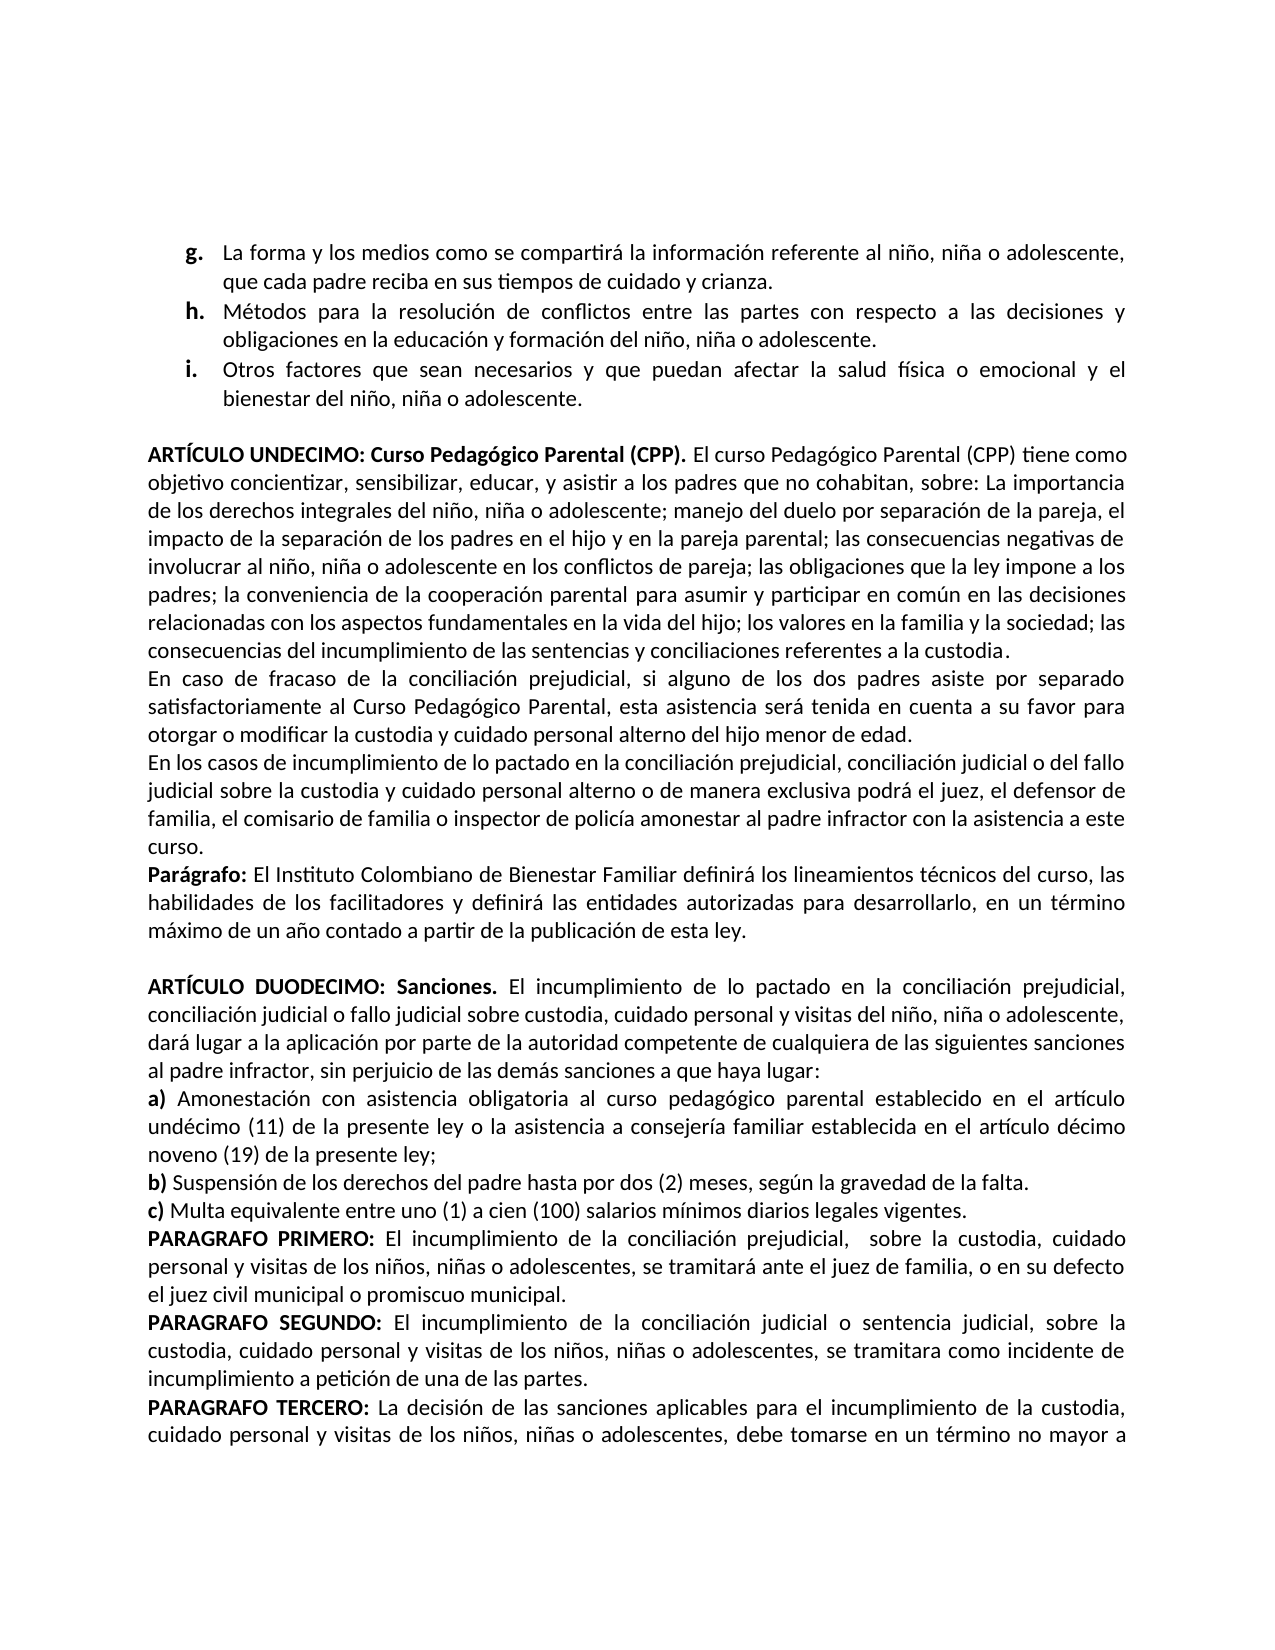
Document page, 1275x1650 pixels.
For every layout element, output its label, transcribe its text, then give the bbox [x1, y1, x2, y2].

text Parágrafo: El Instituto Colombiano de Bienestar Familiar definirá los lineamientos técnicos del curso, las habilidades de los facilitadores y definirá las entidades autorizadas para desarrollarlo, en un término máximo de un año contado a partir de la publicación de esta ley. [148, 860, 1127, 944]
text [148, 1393, 1127, 1449]
text a) Amonestación con asistencia obligatoria al curso pedagógico parental establecido en el artículo undécimo (11) de la presente ley o la asistencia a consejería familiar establecida en el artículo décimo noveno (19) de la presente ley; [148, 1084, 1127, 1168]
text b) Suspensión de los derechos del padre hasta por dos (2) meses, según la gravedad de la falta. [148, 1168, 1127, 1196]
text PARAGRAFO PRIMERO: El incumplimiento de la conciliación prejudicial, sobre la custodia, cuidado personal y visitas de los niños, niñas o adolescentes, se tramitará ante el juez de familia, o en su defecto el juez civil municipal o promiscuo municipal. [148, 1224, 1127, 1308]
text PARAGRAFO SEGUNDO: El incumplimiento de la conciliación judicial o sentencia judicial, sobre la custodia, cuidado personal y visitas de los niños, niñas o adolescentes, se tramitara como incidente de incumplimiento a petición de una de las partes. [148, 1308, 1127, 1393]
text En los casos de incumplimiento de lo pactado en la conciliación prejudicial, conciliación judicial o del fallo judicial sobre la custodia y cuidado personal alterno o de manera exclusiva podrá el juez, el defensor de familia, el comisario de familia o inspector de policía amonestar al padre infractor con la asistencia a este curso. [148, 748, 1127, 860]
list La forma y los medios como se compartirá la información referente al niño, niña o adolescente, que cada padre reciba en sus tiempos de cuidado y crianza. [185, 236, 1127, 295]
text c) Multa equivalente entre uno (1) a cien (100) salarios mínimos diarios legales vigentes. [148, 1196, 1127, 1224]
list Otros factores que sean necesarios y que puedan afectar la salud física o emocional y el bienestar del niño, niña o adolescente. [185, 353, 1127, 412]
text En caso de fracaso de la conciliación prejudicial, si alguno de los dos padres asiste por separado satisfactoriamente al Curso Pedagógico Parental, esta asistencia será tenida en cuenta a su favor para otorgar o modificar la custodia y cuidado personal alterno del hijo menor de edad. [148, 664, 1127, 748]
list Métodos para la resolución de conflictos entre las partes con respecto a las decisiones y obligaciones en la educación y formación del niño, niña o adolescente. [185, 295, 1127, 353]
text ARTÍCULO DUODECIMO: Sanciones. El incumplimiento de lo pactado en la conciliación prejudicial, conciliación judicial o fallo judicial sobre custodia, cuidado personal y visitas del niño, niña o adolescente, dará lugar a la aplicación por parte de la autoridad competente de cualquiera de las siguientes sanciones al padre infractor, sin perjuicio de las demás sanciones a que haya lugar: [148, 972, 1127, 1084]
text ARTÍCULO UNDECIMO: Curso Pedagógico Parental (CPP). El curso Pedagógico Parental (CPP) tiene como objetivo concientizar, sensibilizar, educar, y asistir a los padres que no cohabitan, sobre: La importancia de los derechos integrales del niño, niña o adolescente; manejo del duelo por separación de la pareja, el impacto de la separación de los padres en el hijo y en la pareja parental; las consecuencias negativas de involucrar al niño, niña o adolescente en los conflictos de pareja; las obligaciones que la ley impone a los padres; la conveniencia de la cooperación parental para asumir y participar en común en las decisiones relacionadas con los aspectos fundamentales en la vida del hijo; los valores en la familia y la sociedad; las consecuencias del incumplimiento de las sentencias y conciliaciones referentes a la custodia. [148, 440, 1127, 664]
